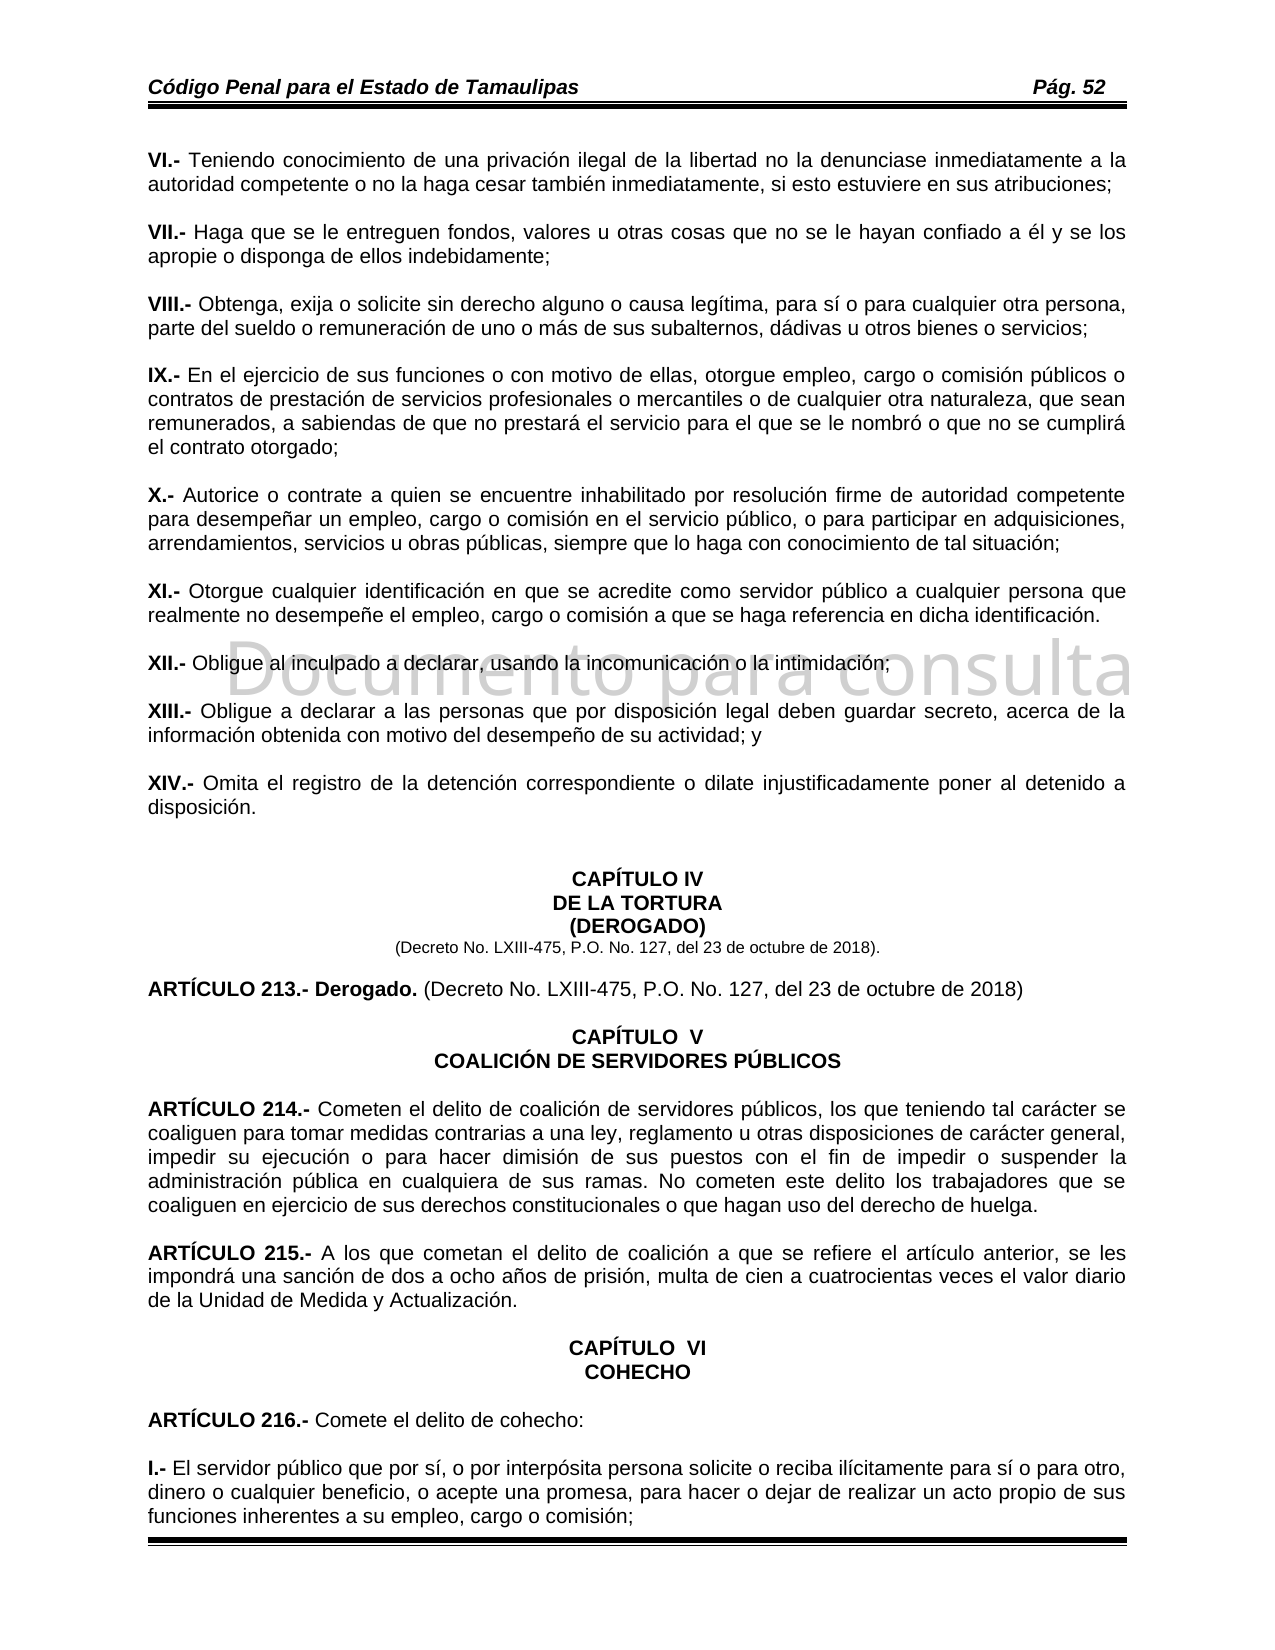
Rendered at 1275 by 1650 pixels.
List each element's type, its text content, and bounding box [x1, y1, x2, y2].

text VIII.- Obtenga, exija o solicite sin derecho alguno o causa legítima, para sí o para cualquier otra persona, parte del sueldo o remuneración de uno o más de sus subalternos, dádivas u otros bienes o servicios; [148, 291, 1127, 339]
text COHECHO [148, 1360, 1127, 1384]
text ARTÍCULO 213.- Derogado. (Decreto No. LXIII-475, P.O. No. 127, del 23 de octubre de 2018) [148, 977, 1127, 1001]
text VII.- Haga que se le entreguen fondos, valores u otras cosas que no se le hayan confiado a él y se los apropie o disponga de ellos indebidamente; [148, 219, 1127, 267]
text ARTÍCULO 215.- A los que cometan el delito de coalición a que se refiere el artículo anterior, se les impondrá una sanción de dos a ocho años de prisión, multa de cien a cuatrocientas veces el valor diario de la Unidad de Medida y Actualización. [148, 1240, 1127, 1312]
text XI.- Otorgue cualquier identificación en que se acredite como servidor público a cualquier persona que realmente no desempeñe el empleo, cargo o comisión a que se haga referencia en dicha identificación. [148, 579, 1127, 627]
text COALICIÓN DE SERVIDORES PÚBLICOS [148, 1049, 1127, 1073]
text VI.- Teniendo conocimiento de una privación ilegal de la libertad no la denunciase inmediatamente a la autoridad competente o no la haga cesar también inmediatamente, si esto estuviere en sus atribuciones; [148, 148, 1127, 196]
text XIV.- Omita el registro de la detención correspondiente o dilate injustificadamente poner al detenido a disposición. [148, 771, 1127, 818]
text XIII.- Obligue a declarar a las personas que por disposición legal deben guardar secreto, acerca de la información obtenida con motivo del desempeño de su actividad; y [148, 699, 1127, 747]
text I.- El servidor público que por sí, o por interpósita persona solicite o reciba ilícitamente para sí o para otro, dinero o cualquier beneficio, o acepte una promesa, para hacer o dejar de realizar un acto propio de sus funciones inherentes a su empleo, cargo o comisión; [148, 1456, 1127, 1528]
text XII.- Obligue al inculpado a declarar, usando la incomunicación o la intimidación; [148, 651, 1127, 675]
text ARTÍCULO 214.- Cometen el delito de coalición de servidores públicos, los que teniendo tal carácter se coaliguen para tomar medidas contrarias a una ley, reglamento u otras disposiciones de carácter general, impedir su ejecución o para hacer dimisión de sus puestos con el fin de impedir o suspender la administración pública en cualquiera de sus ramas. No cometen este delito los trabajadores que se coaliguen en ejercicio de sus derechos constitucionales o que hagan uso del derecho de huelga. [148, 1097, 1127, 1216]
text ARTÍCULO 216.- Comete el delito de cohecho: [148, 1408, 1127, 1432]
text CAPÍTULO VI [148, 1336, 1127, 1360]
text CAPÍTULO V [148, 1025, 1127, 1049]
text (Decreto No. LXIII-475, P.O. No. 127, del 23 de octubre de 2018). [148, 938, 1127, 957]
text IX.- En el ejercicio de sus funciones o con motivo de ellas, otorgue empleo, cargo o comisión públicos o contratos de prestación de servicios profesionales o mercantiles o de cualquier otra naturaleza, que sean remunerados, a sabiendas de que no prestará el servicio para el que se le nombró o que no se cumplirá el contrato otorgado; [148, 363, 1127, 459]
text X.- Autorice o contrate a quien se encuentre inhabilitado por resolución firme de autoridad competente para desempeñar un empleo, cargo o comisión en el servicio público, o para participar en adquisiciones, arrendamientos, servicios u obras públicas, siempre que lo haga con conocimiento de tal situación; [148, 483, 1127, 555]
text (DEROGADO) [148, 914, 1127, 938]
text CAPÍTULO IV [148, 866, 1127, 890]
text DE LA TORTURA [148, 890, 1127, 914]
